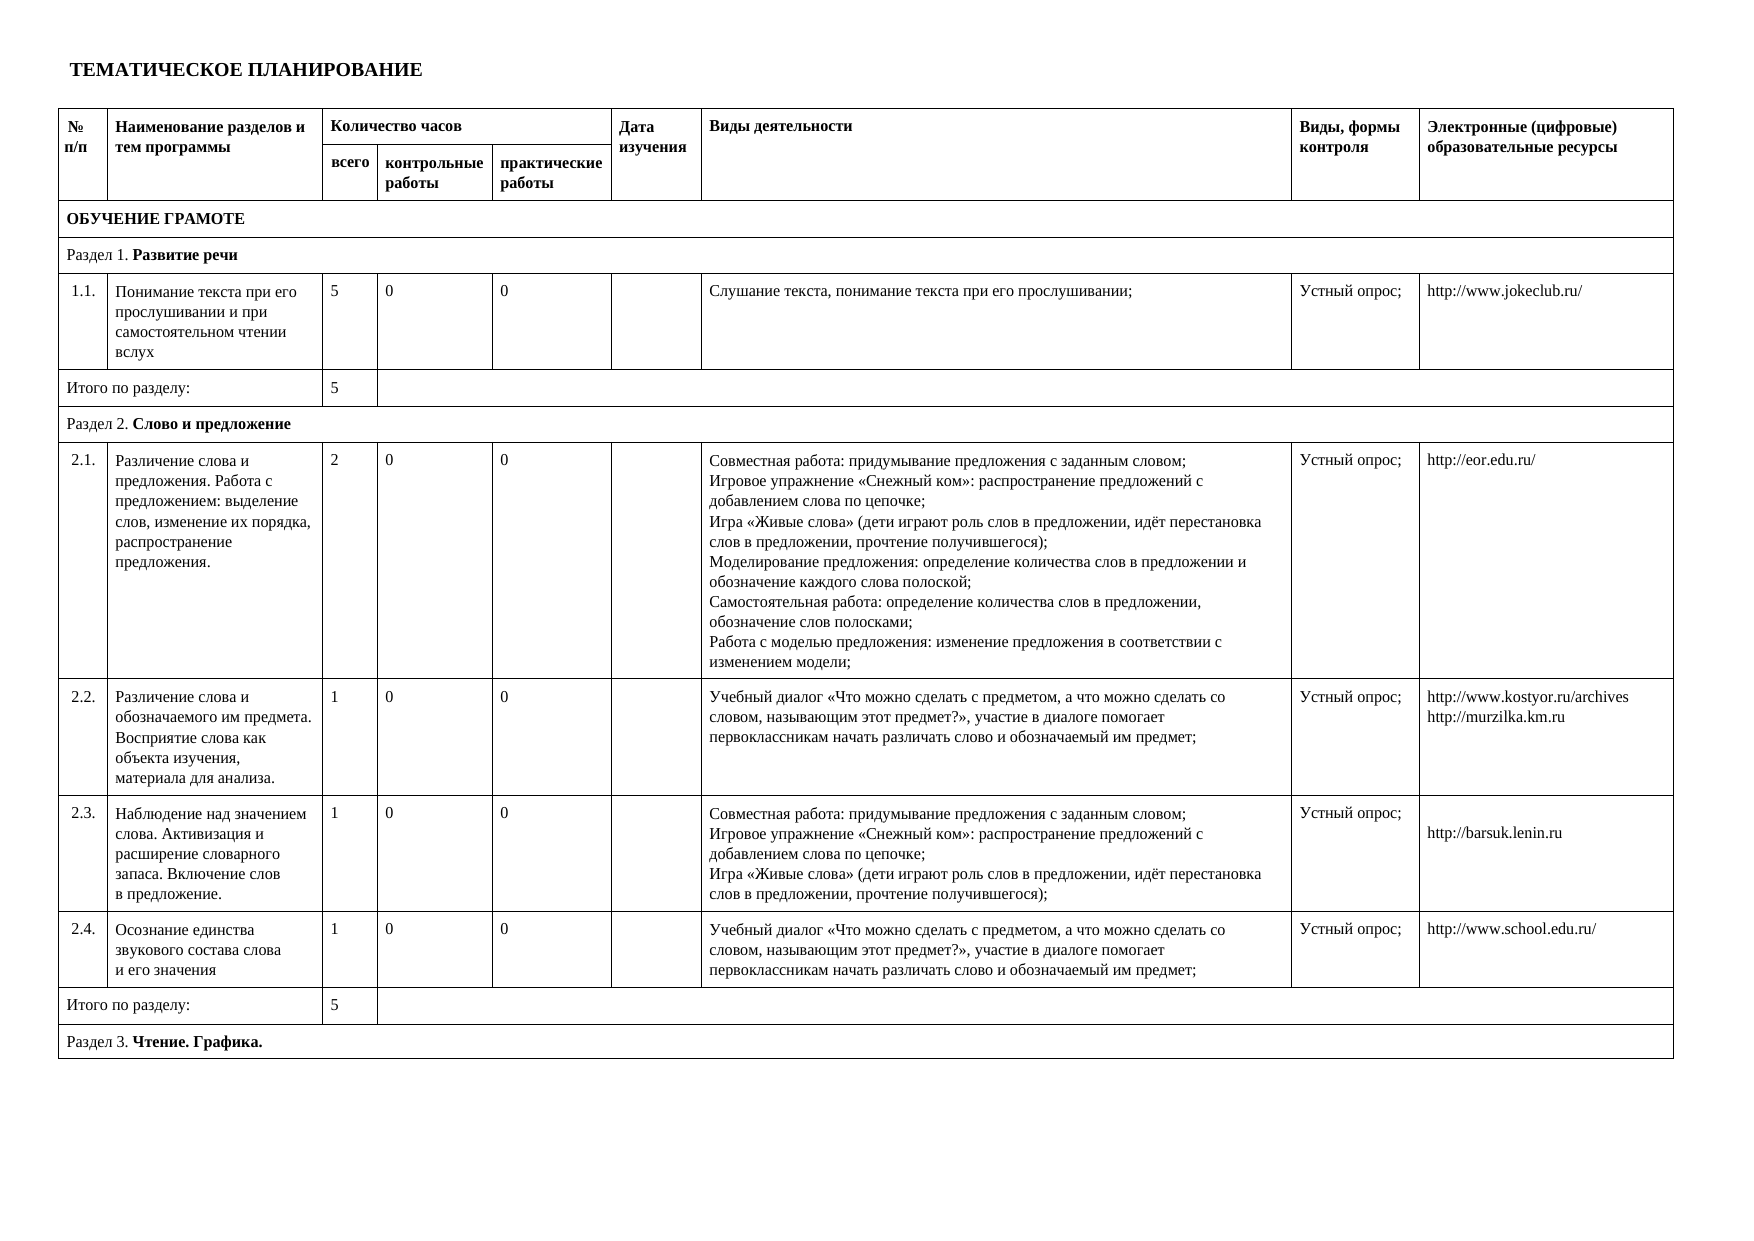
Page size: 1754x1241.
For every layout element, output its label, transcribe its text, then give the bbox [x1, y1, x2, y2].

table_cell 1 [323, 679, 377, 794]
table_header Виды, формы контроля [1292, 109, 1419, 200]
table_cell 0 [493, 679, 611, 794]
table_cell 2.2. [59, 679, 107, 794]
table_cell Понимание текста при его прослушивании и при самостоятельном чтении вслух [108, 274, 322, 369]
table_cell 0 [493, 912, 611, 987]
table_cell [378, 988, 1673, 1023]
table_cell 2.1. [59, 443, 107, 678]
table_cell http://www.kostyor.ru/archives http://murzilka.km.ru [1420, 679, 1673, 794]
table_header Электронные (цифровые) образовательные ресурсы [1420, 109, 1673, 200]
table_cell [378, 370, 1673, 406]
table_cell Слушание текста, понимание текста при его прослушивании; [702, 274, 1291, 369]
table_cell http://eor.edu.ru/ [1420, 443, 1673, 678]
table_header Дата изучения [612, 109, 701, 200]
table_cell ОБУЧЕНИЕ ГРАМОТЕ [59, 201, 1673, 237]
text ТЕМАТИЧЕСКОЕ ПЛАНИРОВАНИЕ [69, 59, 1687, 81]
table_header № п/п [59, 109, 107, 200]
table_cell Устный опрос; [1292, 796, 1419, 911]
table_cell Учебный диалог «Что можно сделать с предметом, а что можно сделать со словом, называющим этот предмет?», участие в диалоге помогает первоклассникам начать различать слово и обозначаемый им предмет; [702, 912, 1291, 987]
table_header Количество часов [323, 109, 611, 144]
table_cell Наблюдение над значением слова. Активизация и расширение словарного запаса. Включение слов в предложение. [108, 796, 322, 911]
table_cell Устный опрос; [1292, 912, 1419, 987]
table_cell Учебный диалог «Что можно сделать с предметом, а что можно сделать со словом, называющим этот предмет?», участие в диалоге помогает первоклассникам начать различать слово и обозначаемый им предмет; [702, 679, 1291, 794]
table_cell контрольные работы [378, 145, 492, 200]
table_cell 0 [378, 443, 492, 678]
table_cell 5 [323, 370, 377, 406]
table_cell Устный опрос; [1292, 679, 1419, 794]
table_cell [612, 443, 701, 678]
table_cell практические работы [493, 145, 611, 200]
table_cell [612, 796, 701, 911]
table_cell 2.4. [59, 912, 107, 987]
table_cell 0 [378, 274, 492, 369]
table_cell 1 [323, 912, 377, 987]
table_cell 0 [378, 679, 492, 794]
table_cell Различение слова и предложения. Работа с предложением: выделение слов, изменение их порядка, распространение предложения. [108, 443, 322, 678]
table_cell Итого по разделу: [59, 370, 322, 406]
table_cell http://www.school.edu.ru/ [1420, 912, 1673, 987]
table_cell 2 [323, 443, 377, 678]
table_cell http://barsuk.lenin.ru [1420, 796, 1673, 911]
table_cell Совместная работа: придумывание предложения с заданным словом; Игровое упражнение «Снежный ком»: распространение предложений с добавлением слова по цепочке; Игра «Живые слова» (дети играют роль слов в предложении, идёт перестановка слов в предложении, прочтение получившегося); [702, 796, 1291, 911]
table_header Наименование разделов и тем программы [108, 109, 322, 200]
table_cell Раздел 2. Слово и предложение [59, 407, 1673, 442]
table_cell [612, 274, 701, 369]
table_cell 1.1. [59, 274, 107, 369]
table_cell Устный опрос; [1292, 443, 1419, 678]
table_cell Итого по разделу: [59, 988, 322, 1023]
table_cell 2.3. [59, 796, 107, 911]
table_cell 5 [323, 988, 377, 1023]
table_cell 0 [493, 796, 611, 911]
table_cell Раздел 1. Развитие речи [59, 238, 1673, 273]
table_cell 0 [378, 912, 492, 987]
table_cell Раздел 3. Чтение. Графика. [59, 1025, 1673, 1058]
table_cell http://www.jokeclub.ru/ [1420, 274, 1673, 369]
table_cell Устный опрос; [1292, 274, 1419, 369]
table_cell 1 [323, 796, 377, 911]
table_header Виды деятельности [702, 109, 1291, 200]
table_cell всего [323, 145, 377, 200]
table_cell 0 [493, 443, 611, 678]
table_cell [612, 679, 701, 794]
table_cell Различение слова и обозначаемого им предмета. Восприятие слова как объекта изучения, материала для анализа. [108, 679, 322, 794]
table_cell 5 [323, 274, 377, 369]
table_cell Совместная работа: придумывание предложения с заданным словом; Игровое упражнение «Снежный ком»: распространение предложений с добавлением слова по цепочке; Игра «Живые слова» (дети играют роль слов в предложении, идёт перестановка слов в предложении, прочтение получившегося); Моделирование предложения: определение количества слов в предложении и обозначение каждого слова полоской; Самостоятельная работа: определение количества слов в предложении, обозначение слов полосками; Работа с моделью предложения: изменение предложения в соответствии с изменением модели; [702, 443, 1291, 678]
table_cell 0 [493, 274, 611, 369]
table_cell 0 [378, 796, 492, 911]
table_cell Осознание единства звукового состава слова и его значения [108, 912, 322, 987]
table_cell [612, 912, 701, 987]
